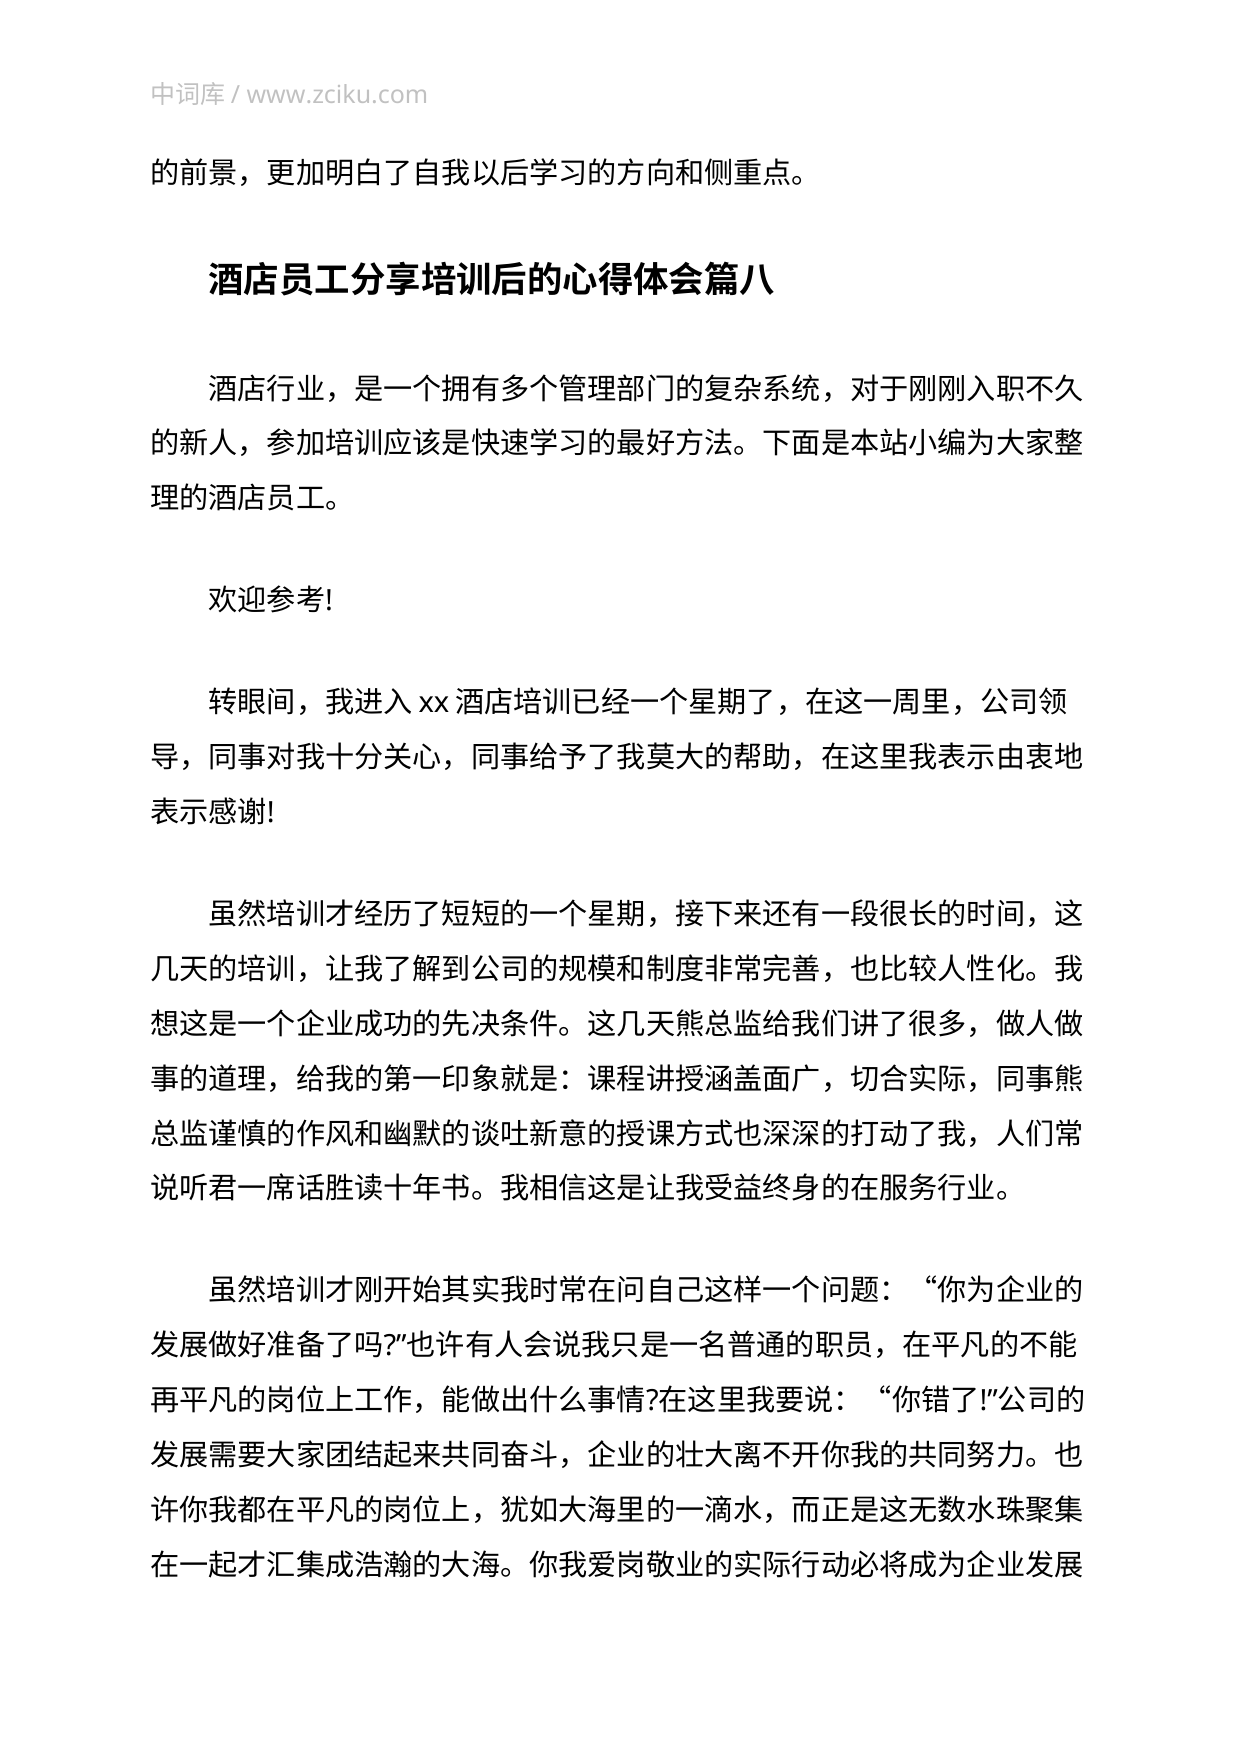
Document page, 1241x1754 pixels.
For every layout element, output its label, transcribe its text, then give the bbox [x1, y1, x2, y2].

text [150, 150, 1090, 192]
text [150, 1267, 1090, 1584]
text 虽然培训才经历了短短的一个星期，接下来还有一段很长的时间，这几天的培训，让我了解到公司的规模和制度非常完善，也比较人性化。我想这是一个企业成功的先决条件。这几天熊总监给我们讲了很多，做人做事的道理，给我的第一印象就是：课程讲授涵盖面广，切合实际，同事熊总监谨慎的作风和幽默的谈吐新意的授课方式也深深的打动了我，人们常说听君一席话胜读十年书。我相信这是让我受益终身的在服务行业。 [150, 891, 1090, 1207]
text 酒店员工分享培训后的心得体会篇八 [150, 252, 1090, 303]
text 转眼间，我进入xx酒店培训已经一个星期了，在这一周里，公司领导，同事对我十分关心，同事给予了我莫大的帮助，在这里我表示由衷地表示感谢! [150, 679, 1090, 831]
text 酒店行业，是一个拥有多个管理部门的复杂系统，对于刚刚入职不久的新人，参加培训应该是快速学习的最好方法。下面是本站小编为大家整理的酒店员工。 [150, 365, 1090, 517]
text 欢迎参考! [150, 577, 1090, 619]
